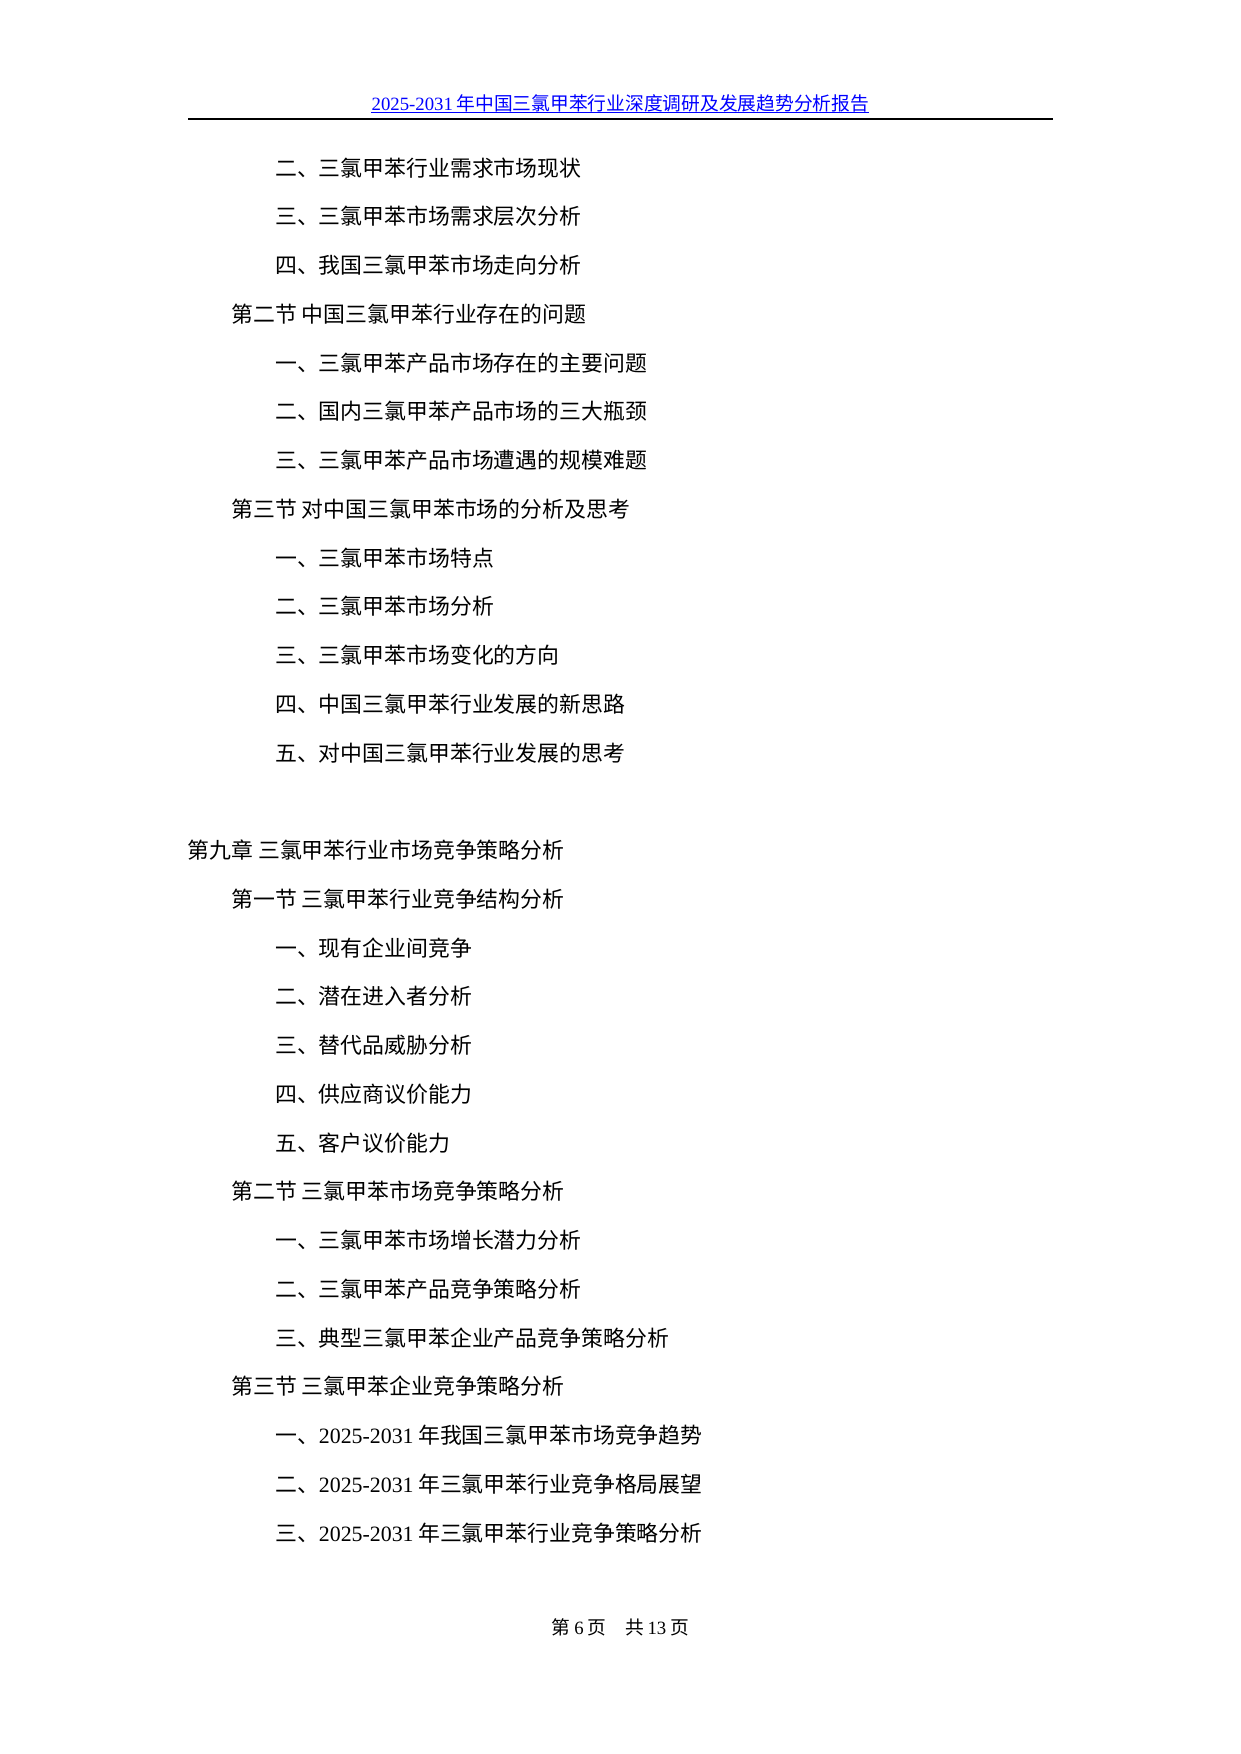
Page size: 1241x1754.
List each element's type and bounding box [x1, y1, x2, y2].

text [187, 150, 1053, 1548]
